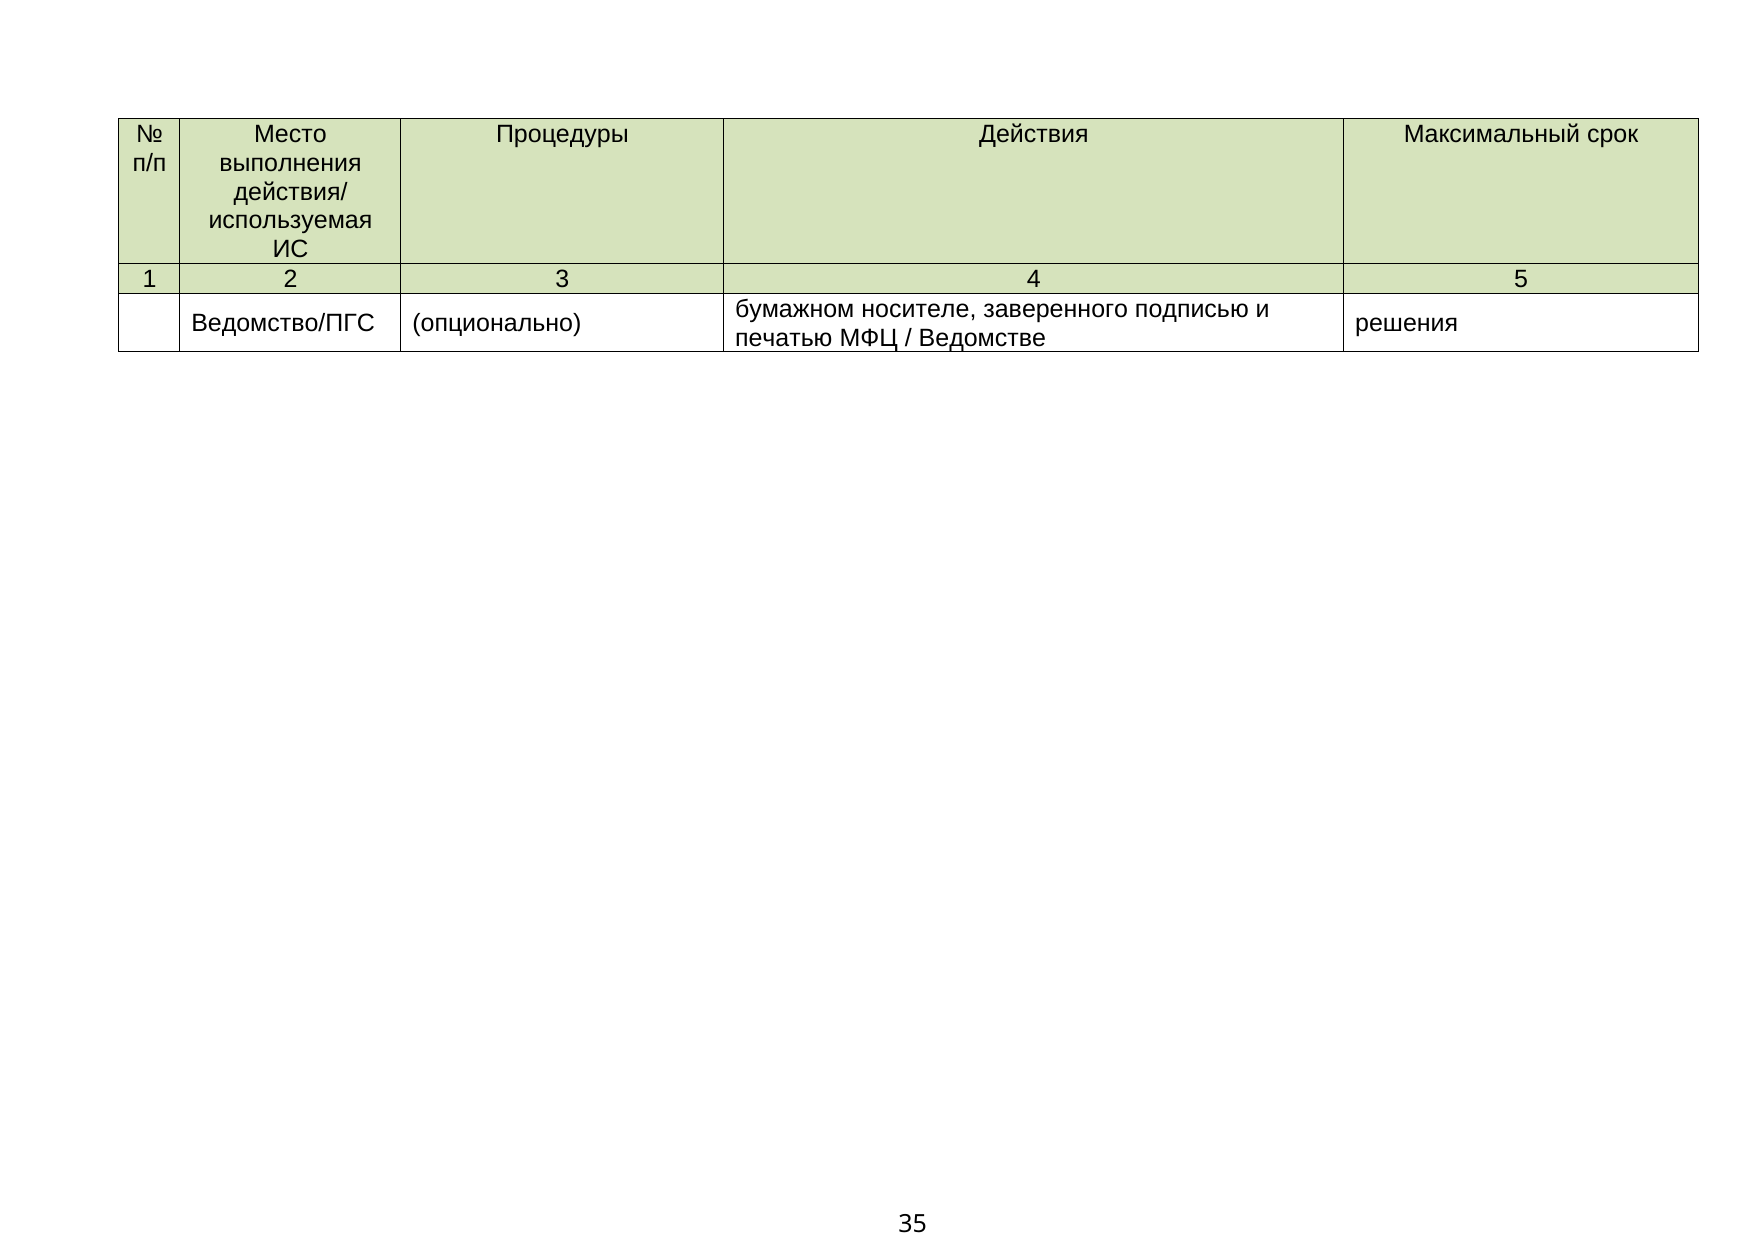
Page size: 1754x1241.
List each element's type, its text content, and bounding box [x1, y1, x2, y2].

table_cell 3 [401, 264, 723, 293]
table_cell 1 [119, 264, 179, 293]
table_cell 2 [180, 264, 400, 293]
table_cell Модуль МФЦ / Ведомство/ПГС [180, 294, 400, 351]
table_header Максимальный срок [1344, 119, 1698, 263]
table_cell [1344, 294, 1698, 351]
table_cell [724, 294, 1343, 351]
table_header Место выполнения действия/ используемая ИС [180, 119, 400, 263]
table_cell 5 [1344, 264, 1698, 293]
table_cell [401, 294, 723, 351]
table_header Процедуры [401, 119, 723, 263]
table_header № п/п [119, 119, 179, 263]
table_cell 13 [119, 294, 179, 351]
table_cell 4 [724, 264, 1343, 293]
table_header Действия [724, 119, 1343, 263]
